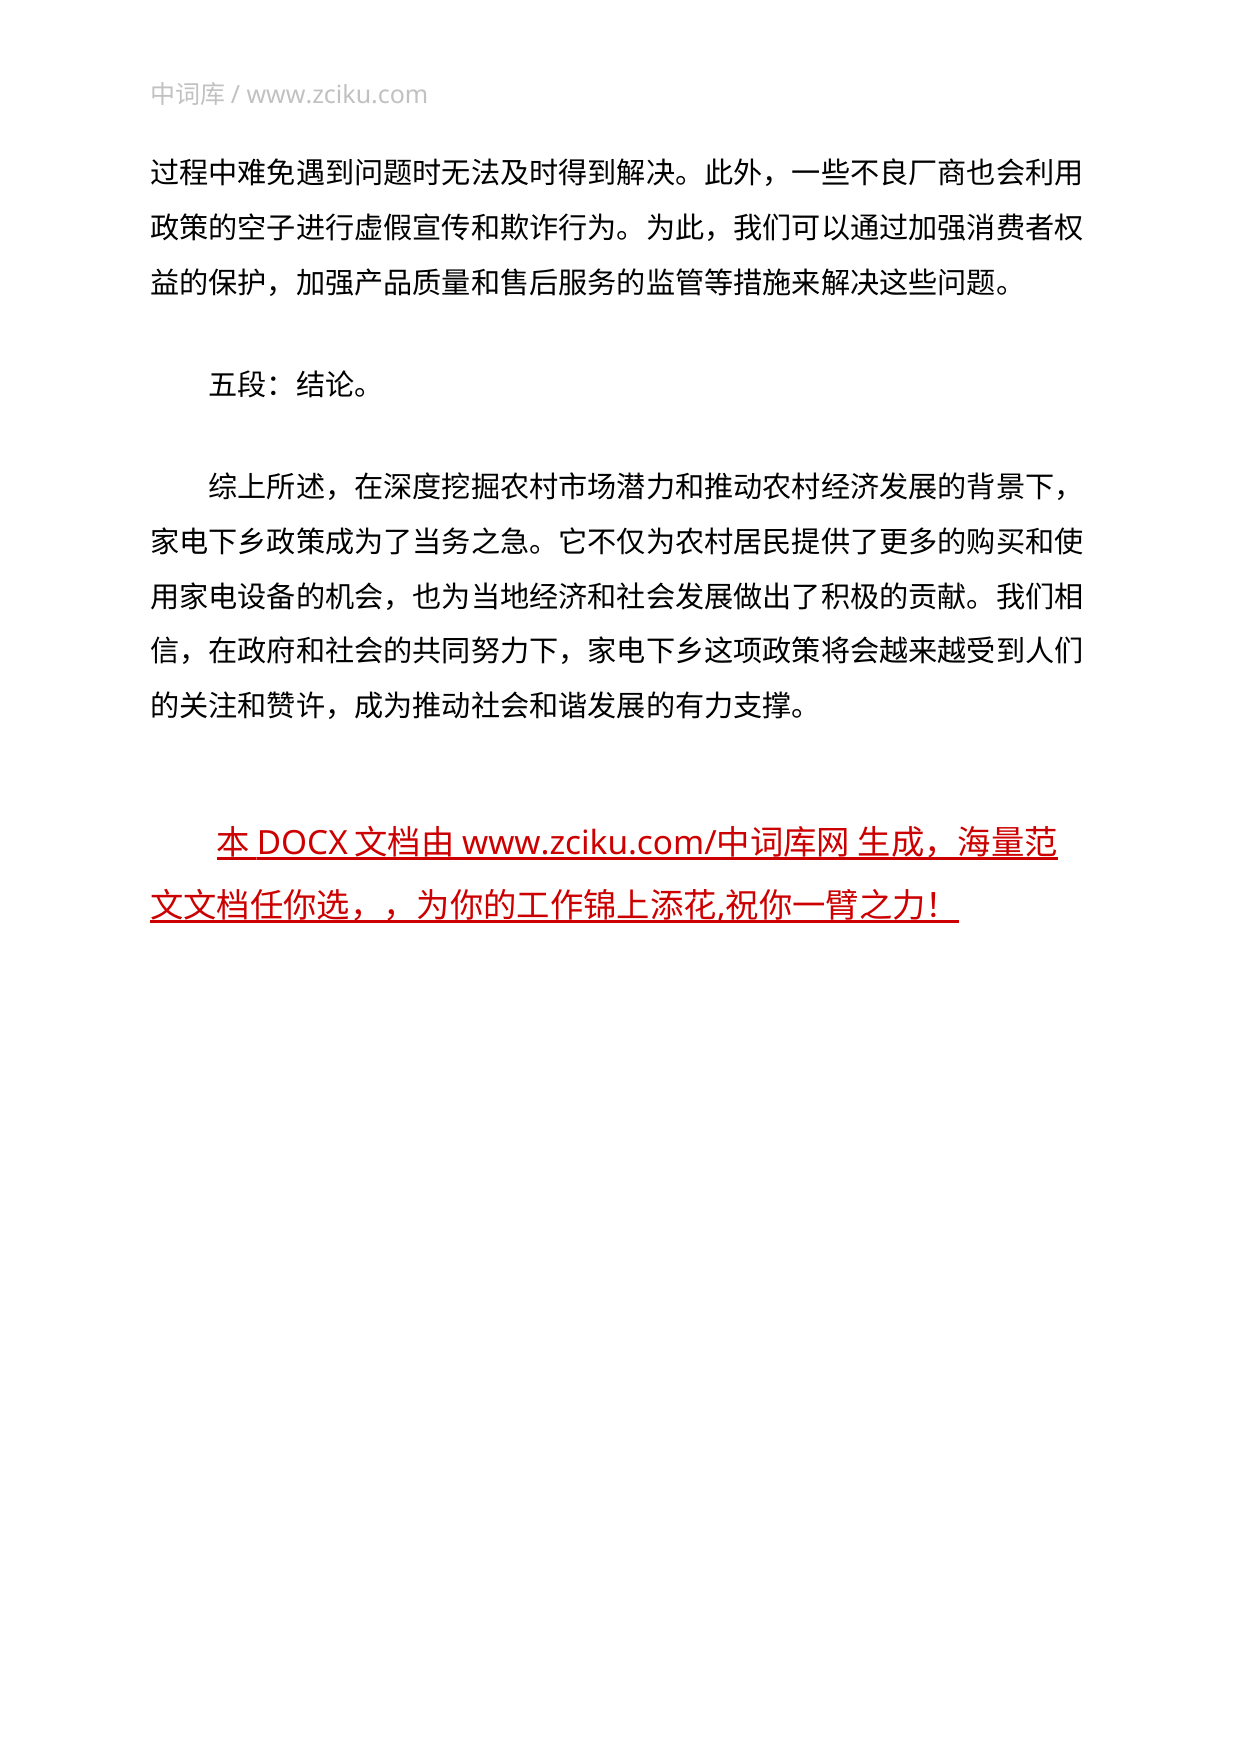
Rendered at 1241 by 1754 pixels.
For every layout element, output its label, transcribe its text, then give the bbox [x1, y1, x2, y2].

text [150, 150, 1090, 302]
text 五段：结论。 [150, 362, 1090, 404]
text 本DOCX文档由 www.zciku.com/中词库网 生成，海量范文文档任你选，，为你的工作锦上添花,祝你一臂之力！ [150, 816, 1090, 927]
text 综上所述，在深度挖掘农村市场潜力和推动农村经济发展的背景下，家电下乡政策成为了当务之急。它不仅为农村居民提供了更多的购买和使用家电设备的机会，也为当地经济和社会发展做出了积极的贡献。我们相信，在政府和社会的共同努力下，家电下乡这项政策将会越来越受到人们的关注和赞许，成为推动社会和谐发展的有力支撑。 [150, 463, 1090, 725]
